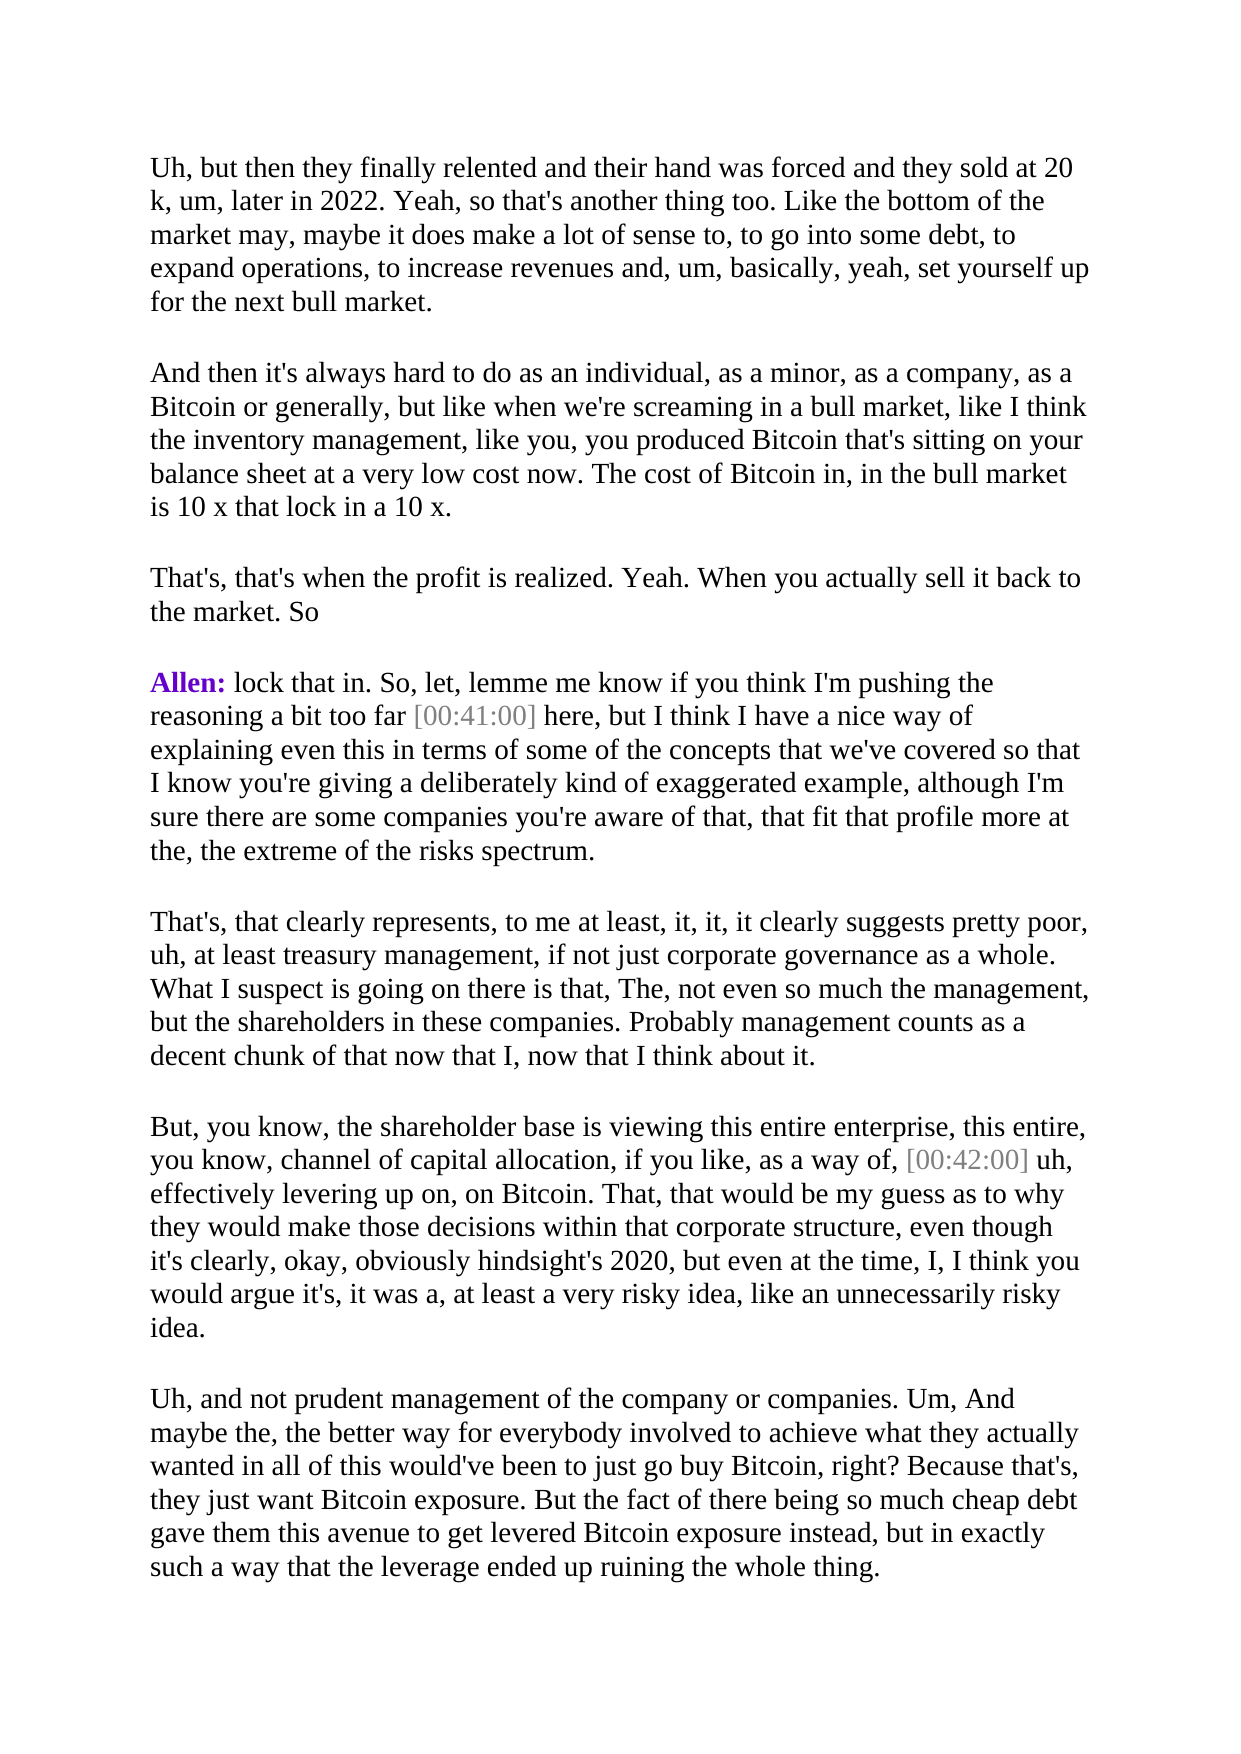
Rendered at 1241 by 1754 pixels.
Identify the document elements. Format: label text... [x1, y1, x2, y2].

text And then it's always hard to do as an individual, as a minor, as a company, as a Bitcoin or generally, but like when we're screaming in a bull market, like I think the inventory management, like you, you produced Bitcoin that's sitting on your balance sheet at a very low cost now. The cost of Bitcoin in, in the bull market is 10 x that lock in a 10 x. [150, 355, 1090, 523]
text That's, that's when the profit is realized. Yeah. When you actually sell it back to the market. So [150, 560, 1090, 627]
text That's, that clearly represents, to me at least, it, it, it clearly suggests pretty poor, uh, at least treasury management, if not just corporate governance as a whole. What I suspect is going on there is that, The, not even so much the management, but the shareholders in these companies. Probably management counts as a decent chunk of that now that I, now that I think about it. [150, 904, 1090, 1071]
text Uh, but then they finally relented and their hand was forced and they sold at 20 k, um, later in 2022. Yeah, so that's another thing too. Like the bottom of the market may, maybe it does make a lot of sense to, to go into some debt, to expand operations, to increase revenues and, um, basically, yeah, set yourself up for the next bull market. [150, 150, 1090, 318]
text But, you know, the shareholder base is viewing this entire enterprise, this entire, you know, channel of capital allocation, if you like, as a way of, [00:42:00] uh, effectively levering up on, on Bitcoin. That, that would be my guess as to why they would make those decisions within that corporate structure, even though it's clearly, okay, obviously hindsight's 2020, but even at the time, I, I think you would argue it's, it was a, at least a very risky idea, like an unnecessarily risky idea. [150, 1109, 1090, 1344]
text Allen: lock that in. So, let, lemme me know if you think I'm pushing the reasoning a bit too far [00:41:00] here, but I think I have a nice way of explaining even this in terms of some of the concepts that we've covered so that I know you're giving a deliberately kind of exaggerated example, although I'm sure there are some companies you're aware of that, that fit that profile more at the, the extreme of the risks spectrum. [150, 665, 1090, 866]
text Uh, and not prudent management of the company or companies. Um, And maybe the, the better way for everybody involved to achieve what they actually wanted in all of this would've been to just go buy Bitcoin, right? Because that's, they just want Bitcoin exposure. But the fact of there being so much cheap debt gave them this avenue to get levered Bitcoin exposure instead, but in exactly such a way that the leverage ended up ruining the whole thing. [150, 1381, 1090, 1582]
